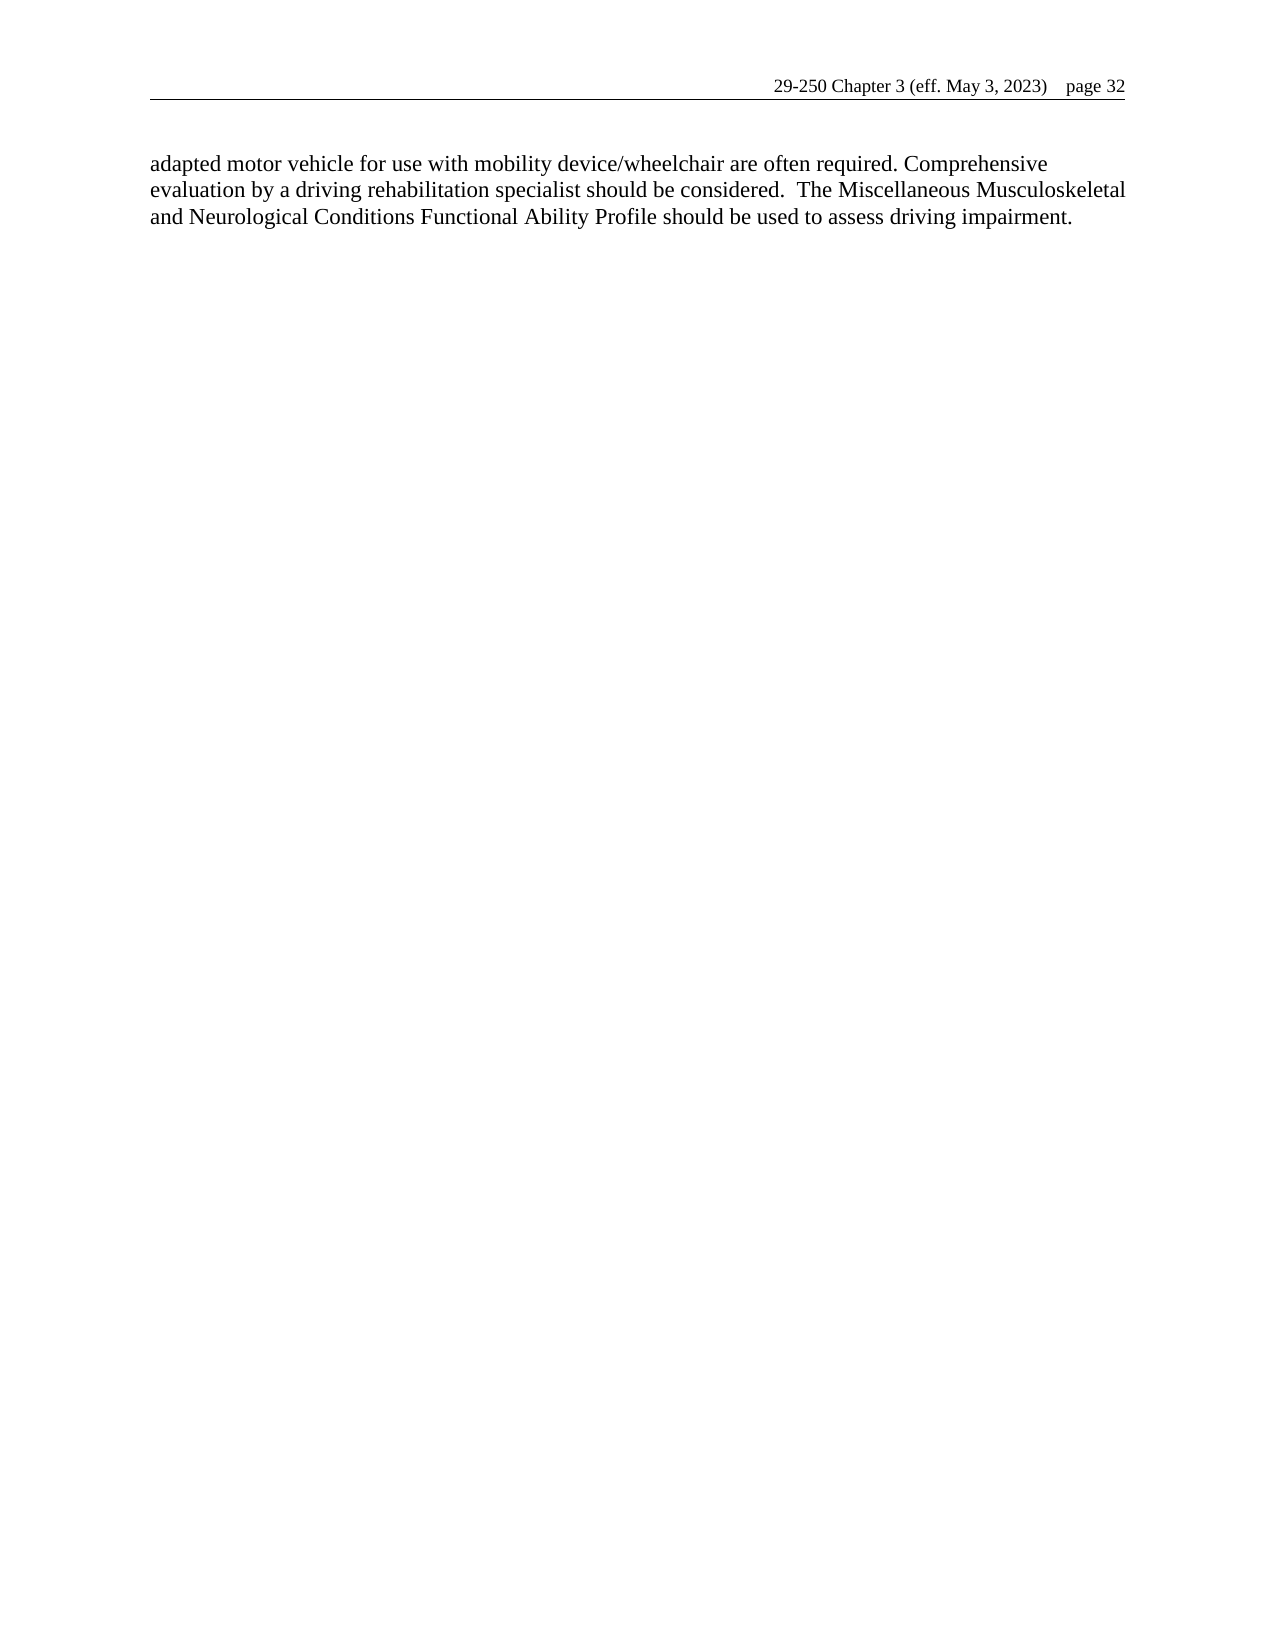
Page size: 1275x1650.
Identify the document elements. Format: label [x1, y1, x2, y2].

text [150, 150, 1134, 229]
